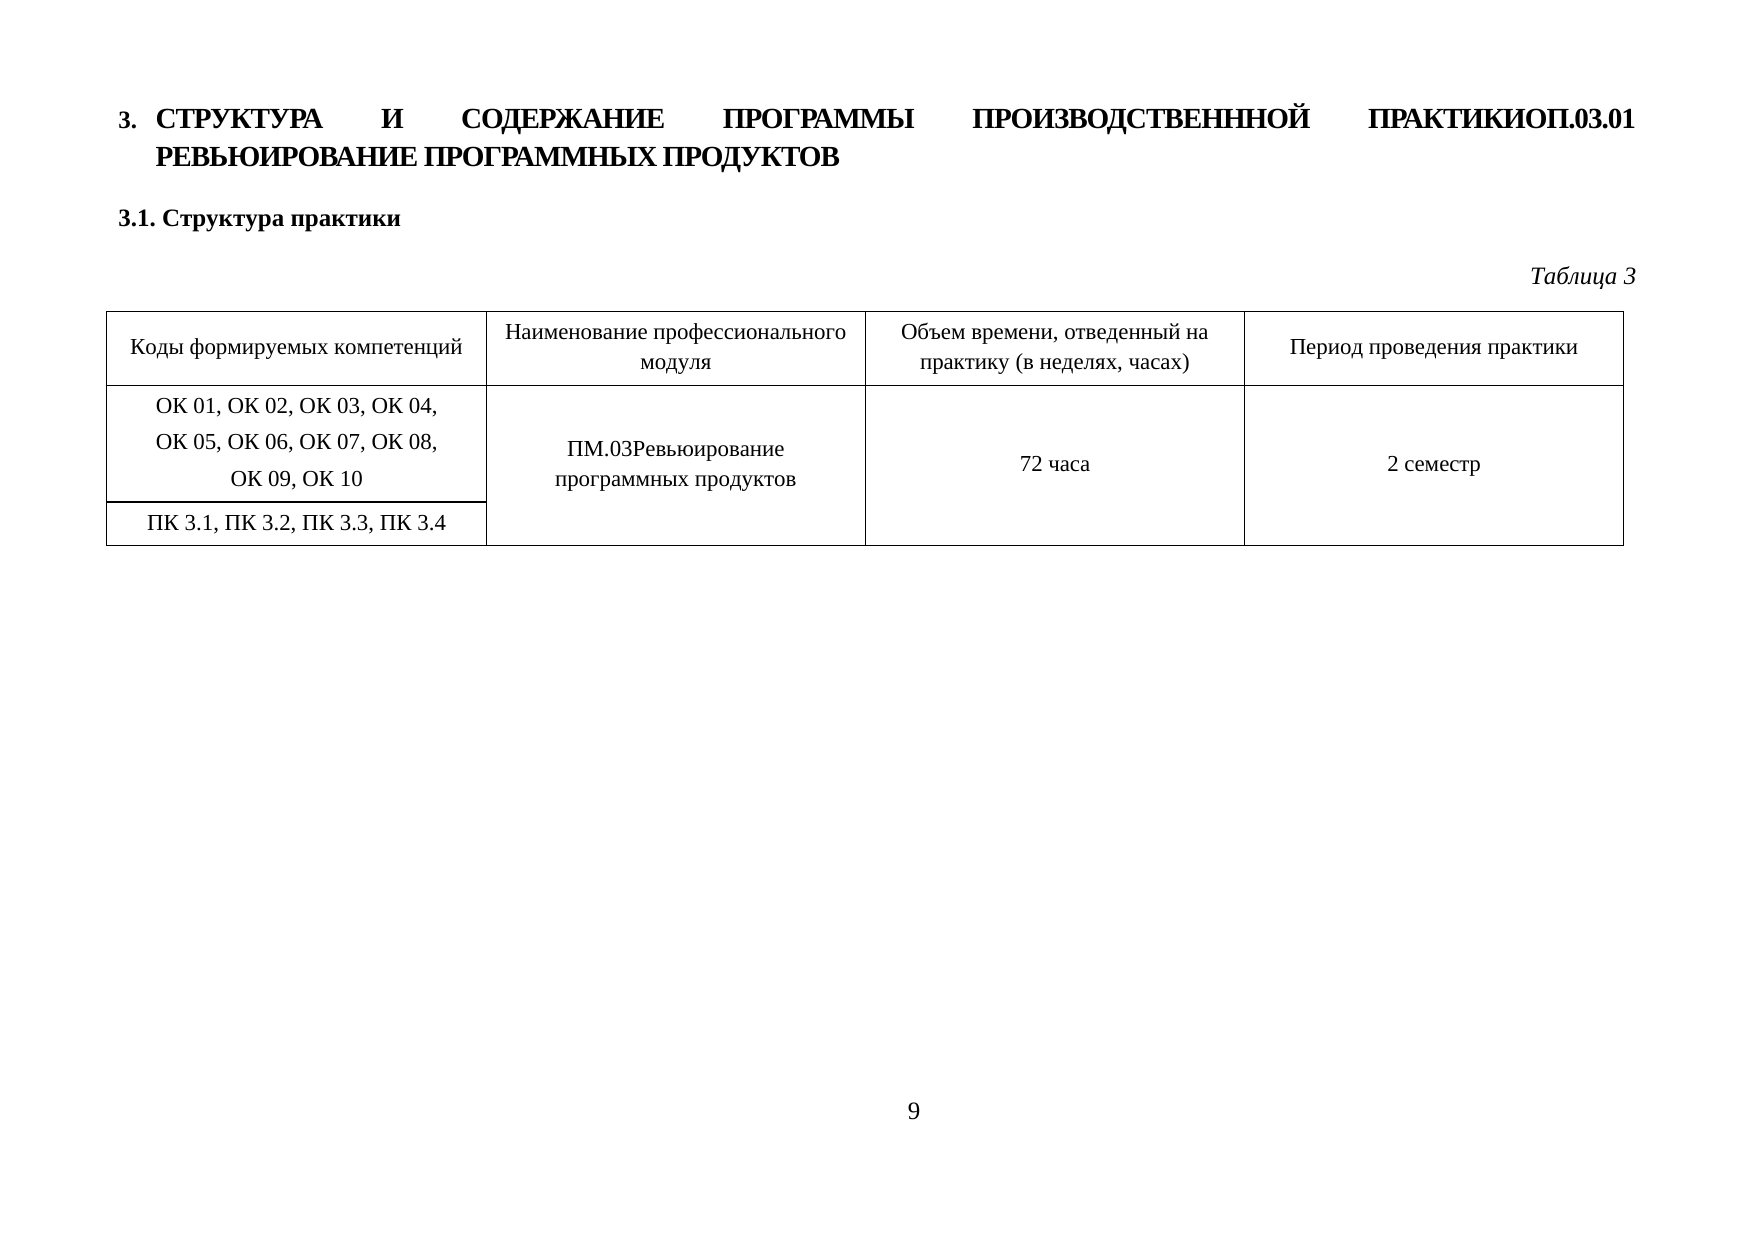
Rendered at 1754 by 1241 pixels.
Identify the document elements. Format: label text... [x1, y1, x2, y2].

list СТРУКТУРА И СОДЕРЖАНИЕ ПРОГРАММЫ ПРОИЗВОДСТВЕНННОЙ ПРАКТИКИОП.03.01 РЕВЬЮИРОВАНИЕ ПРОГРАММНЫХ ПРОДУКТОВ [118, 101, 1636, 173]
text Таблица 3 [118, 261, 1636, 290]
table_header Коды формируемых компетенций [107, 312, 486, 385]
table_cell 72 часа [866, 386, 1244, 545]
table_header Объем времени, отведенный на практику (в неделях, часах) [866, 312, 1244, 385]
table_cell 2 семестр [1245, 386, 1623, 545]
table_cell ПМ.03Ревьюирование программных продуктов [487, 386, 865, 545]
table_cell ОК 01, ОК 02, ОК 03, ОК 04, ОК 05, ОК 06, ОК 07, ОК 08, ОК 09, ОК 10 [107, 386, 486, 501]
table_cell ПК 3.1, ПК 3.2, ПК 3.3, ПК 3.4 [107, 503, 486, 545]
table_header Период проведения практики [1245, 312, 1623, 385]
text Структура практики [118, 203, 1636, 232]
table_header Наименование профессионального модуля [487, 312, 865, 385]
